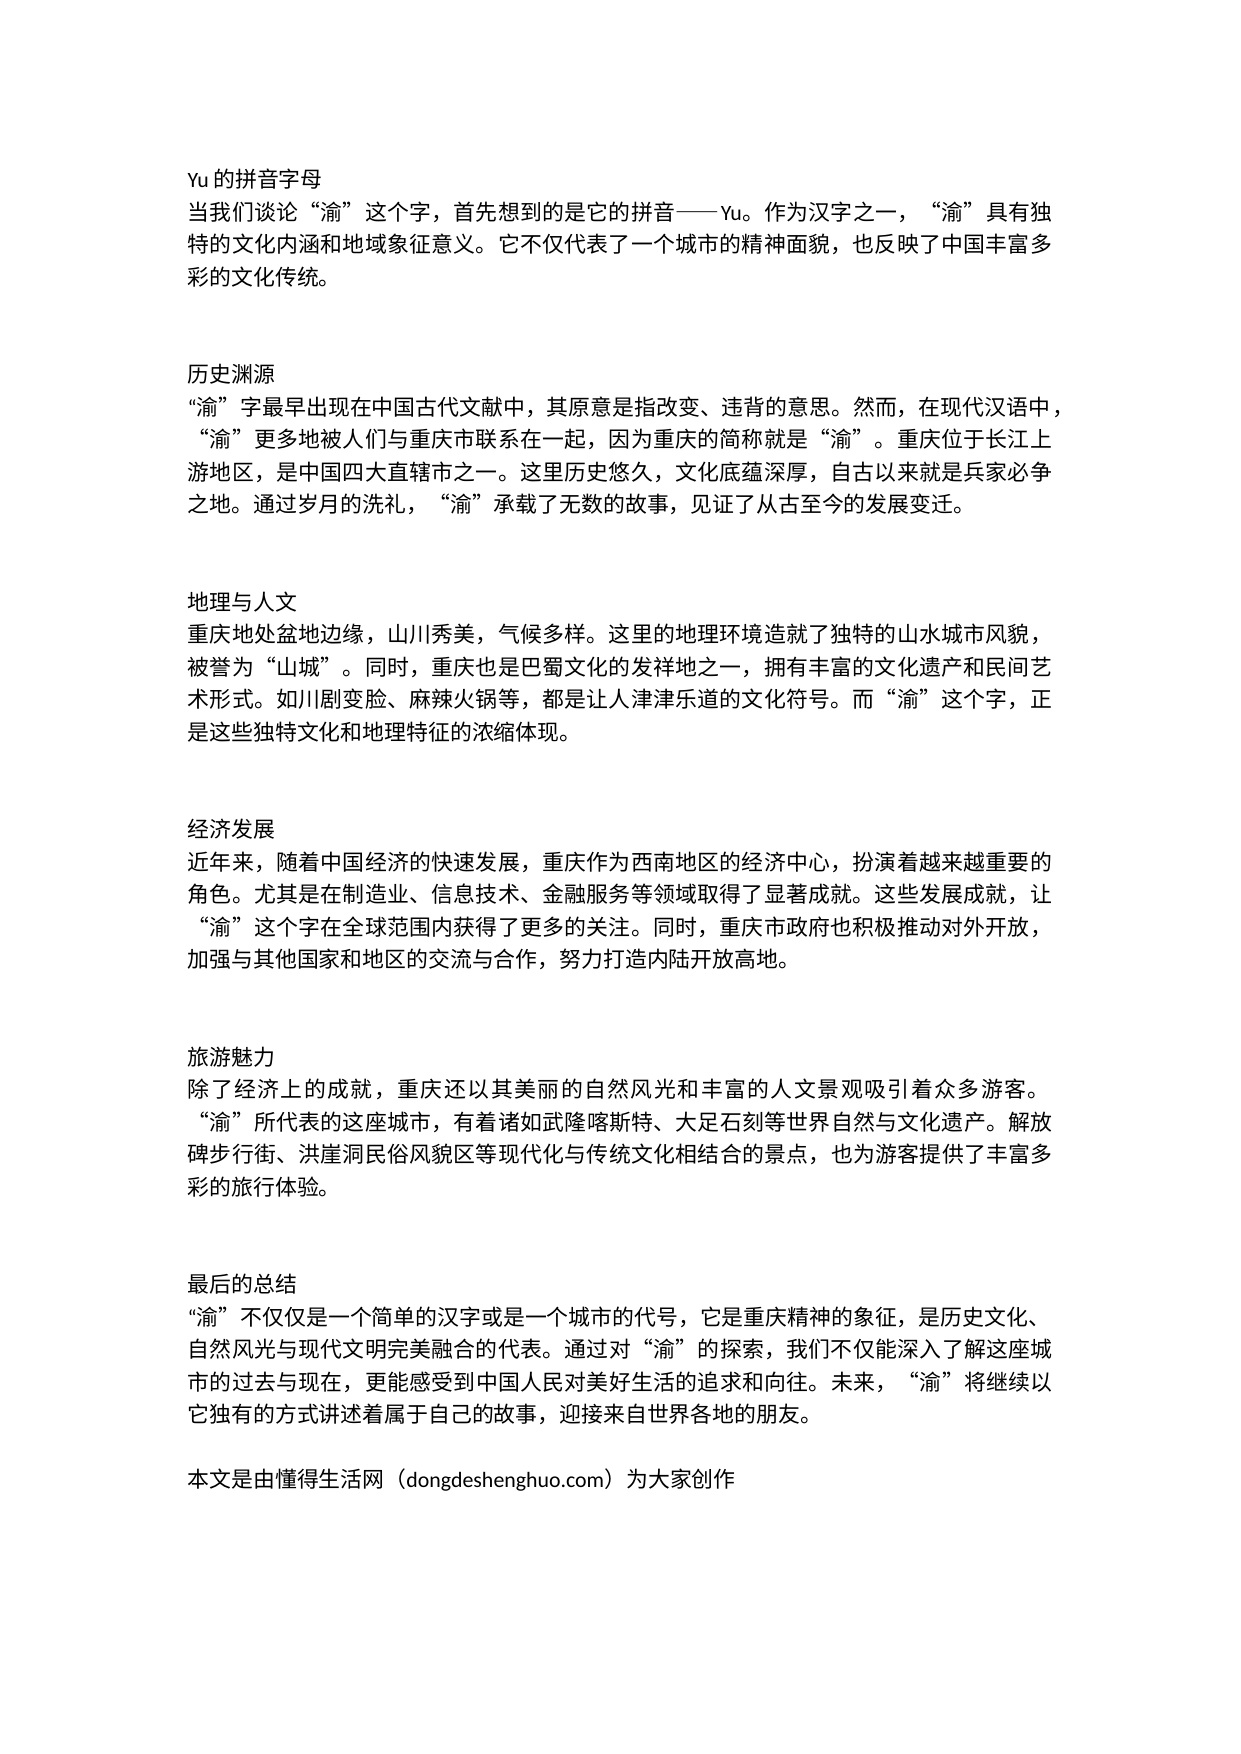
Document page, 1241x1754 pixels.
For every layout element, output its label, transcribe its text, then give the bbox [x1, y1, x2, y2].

text 本文是由懂得生活网（dongdeshenghuo.com）为大家创作 [187, 1462, 1053, 1494]
text 旅游魅力 [187, 1039, 1053, 1072]
text 地理与人文 [187, 584, 1053, 617]
text 近年来，随着中国经济的快速发展，重庆作为西南地区的经济中心，扮演着越来越重要的角色。尤其是在制造业、信息技术、金融服务等领域取得了显著成就。这些发展成就，让“渝”这个字在全球范围内获得了更多的关注。同时，重庆市政府也积极推动对外开放，加强与其他国家和地区的交流与合作，努力打造内陆开放高地。 [187, 844, 1053, 974]
text 除了经济上的成就，重庆还以其美丽的自然风光和丰富的人文景观吸引着众多游客。“渝”所代表的这座城市，有着诸如武隆喀斯特、大足石刻等世界自然与文化遗产。解放碑步行街、洪崖洞民俗风貌区等现代化与传统文化相结合的景点，也为游客提供了丰富多彩的旅行体验。 [187, 1072, 1053, 1202]
text 重庆地处盆地边缘，山川秀美，气候多样。这里的地理环境造就了独特的山水城市风貌，被誉为“山城”。同时，重庆也是巴蜀文化的发祥地之一，拥有丰富的文化遗产和民间艺术形式。如川剧变脸、麻辣火锅等，都是让人津津乐道的文化符号。而“渝”这个字，正是这些独特文化和地理特征的浓缩体现。 [187, 617, 1053, 747]
text Yu的拼音字母 [187, 162, 1053, 194]
text “渝”不仅仅是一个简单的汉字或是一个城市的代号，它是重庆精神的象征，是历史文化、自然风光与现代文明完美融合的代表。通过对“渝”的探索，我们不仅能深入了解这座城市的过去与现在，更能感受到中国人民对美好生活的追求和向往。未来，“渝”将继续以它独有的方式讲述着属于自己的故事，迎接来自世界各地的朋友。 [187, 1299, 1053, 1429]
text 经济发展 [187, 812, 1053, 844]
text 当我们谈论“渝”这个字，首先想到的是它的拼音——Yu。作为汉字之一，“渝”具有独特的文化内涵和地域象征意义。它不仅代表了一个城市的精神面貌，也反映了中国丰富多彩的文化传统。 [187, 194, 1053, 292]
text 历史渊源 [187, 357, 1053, 389]
text “渝”字最早出现在中国古代文献中，其原意是指改变、违背的意思。然而，在现代汉语中，“渝”更多地被人们与重庆市联系在一起，因为重庆的简称就是“渝”。重庆位于长江上游地区，是中国四大直辖市之一。这里历史悠久，文化底蕴深厚，自古以来就是兵家必争之地。通过岁月的洗礼，“渝”承载了无数的故事，见证了从古至今的发展变迁。 [187, 389, 1053, 519]
text 最后的总结 [187, 1267, 1053, 1299]
